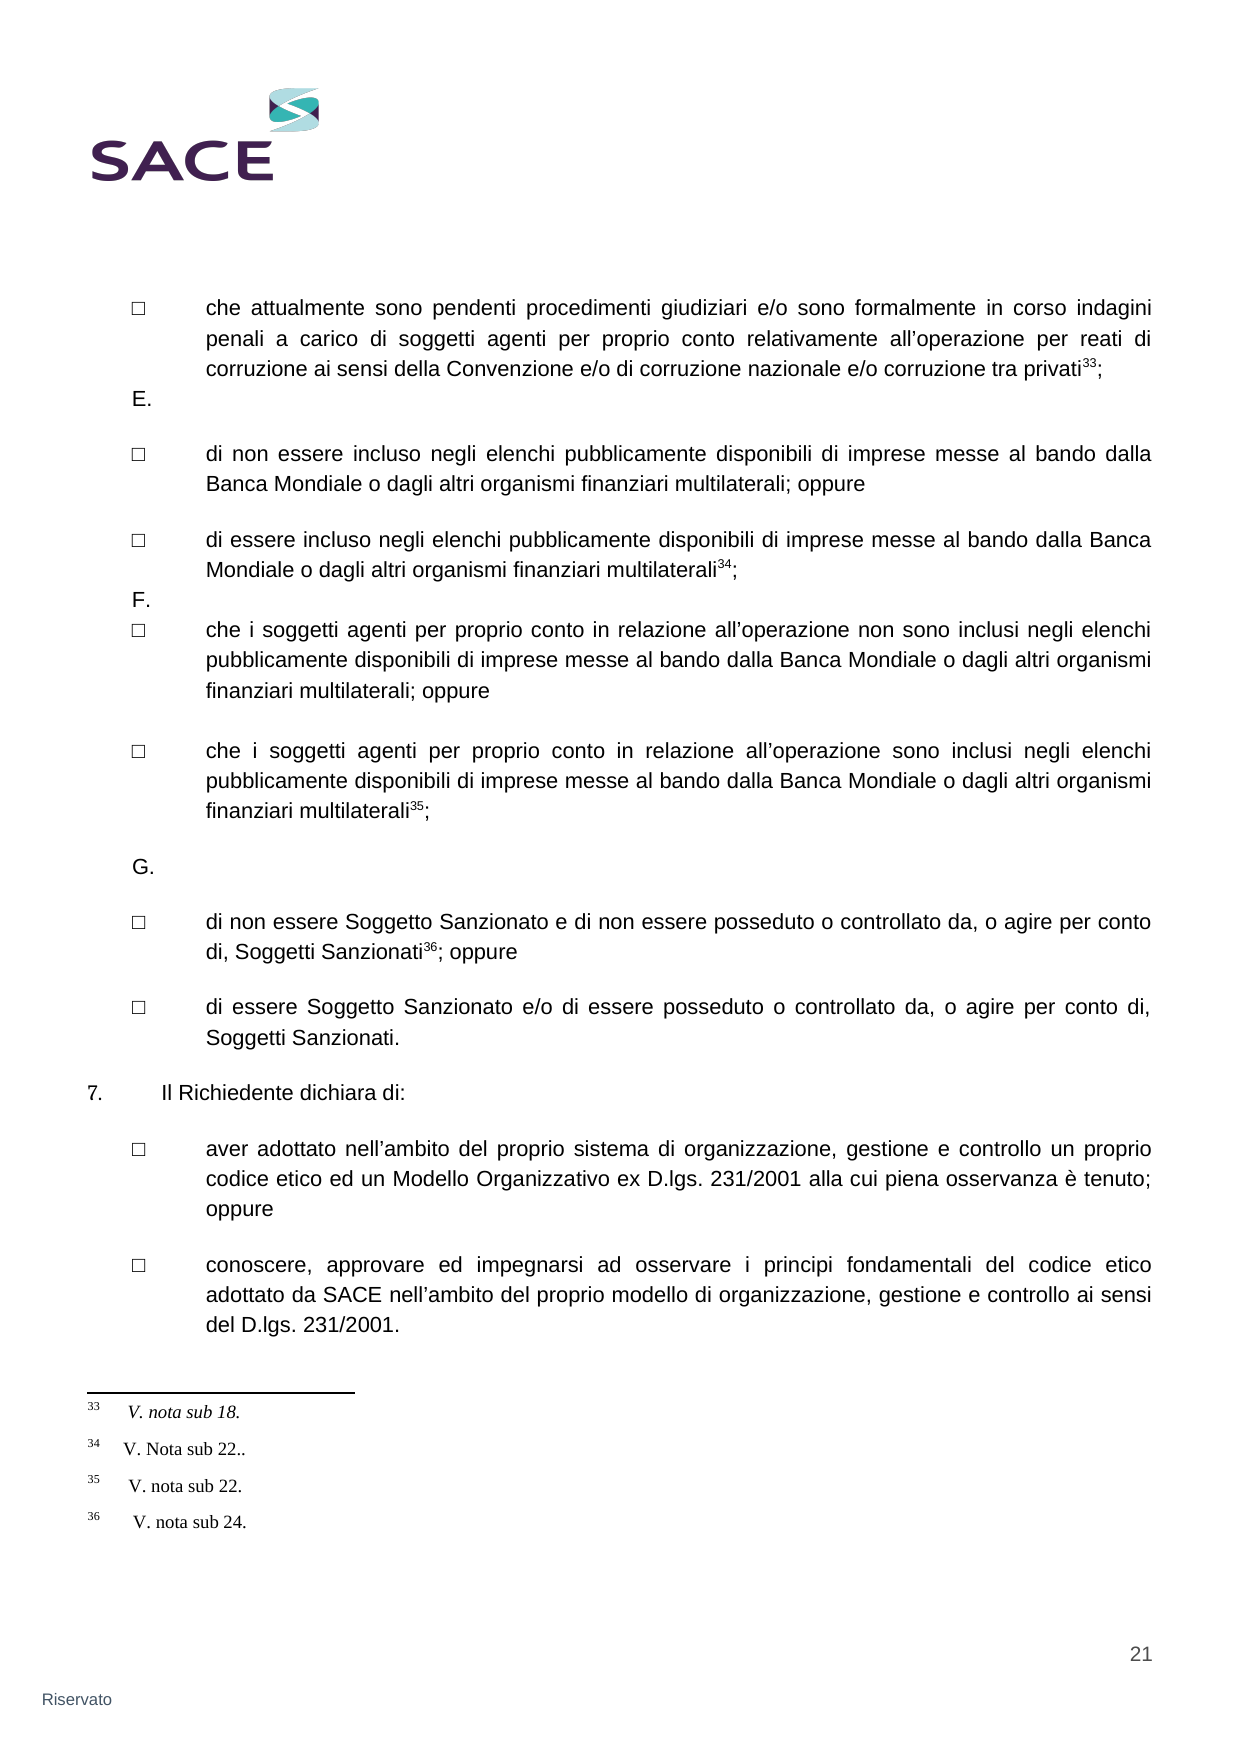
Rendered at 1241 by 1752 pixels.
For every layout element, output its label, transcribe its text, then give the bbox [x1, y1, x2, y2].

text □ di non essere incluso negli elenchi pubblicamente disponibili di imprese messe al bando dalla Banca Mondiale o dagli altri organismi finanziari multilaterali; oppure [132, 441, 1153, 497]
text □ conoscere, approvare ed impegnarsi ad osservare i principi fondamentali del codice etico adottato da SACE nell’ambito del proprio modello di organizzazione, gestione e controllo ai sensi del D.lgs. 231/2001. [132, 1252, 1153, 1337]
list □ che i soggetti agenti per proprio conto in relazione all’operazione sono inclusi negli elenchi pubblicamente disponibili di imprese messe al bando dalla Banca Mondiale o dagli altri organismi finanziari multilaterali; [132, 738, 1153, 824]
list □ che i soggetti agenti per proprio conto in relazione all’operazione non sono inclusi negli elenchi pubblicamente disponibili di imprese messe al bando dalla Banca Mondiale o dagli altri organismi finanziari multilaterali; oppure [132, 617, 1153, 703]
list □ che attualmente sono pendenti procedimenti giudiziari e/o sono formalmente in corso indagini penali a carico di soggetti agenti per proprio conto relativamente all’operazione per reati di corruzione ai sensi della Convenzione e/o di corruzione nazionale e/o corruzione tra privati; [132, 295, 1153, 381]
text G. [132, 854, 1153, 879]
list □ di essere incluso negli elenchi pubblicamente disponibili di imprese messe al bando dalla Banca Mondiale o dagli altri organismi finanziari multilaterali; [132, 527, 1153, 582]
picture [87, 87, 324, 182]
text □ di essere Soggetto Sanzionato e/o di essere posseduto o controllato da, o agire per conto di, Soggetti Sanzionati. [132, 994, 1153, 1050]
text □ aver adottato nell’ambito del proprio sistema di organizzazione, gestione e controllo un proprio codice etico ed un Modello Organizzativo ex D.lgs. 231/2001 alla cui piena osservanza è tenuto; oppure [132, 1136, 1153, 1222]
text □ di non essere Soggetto Sanzionato e di non essere posseduto o controllato da, o agire per conto di, Soggetti Sanzionati; oppure [132, 909, 1153, 964]
list Il Richiedente dichiara di: [87, 1080, 1153, 1106]
